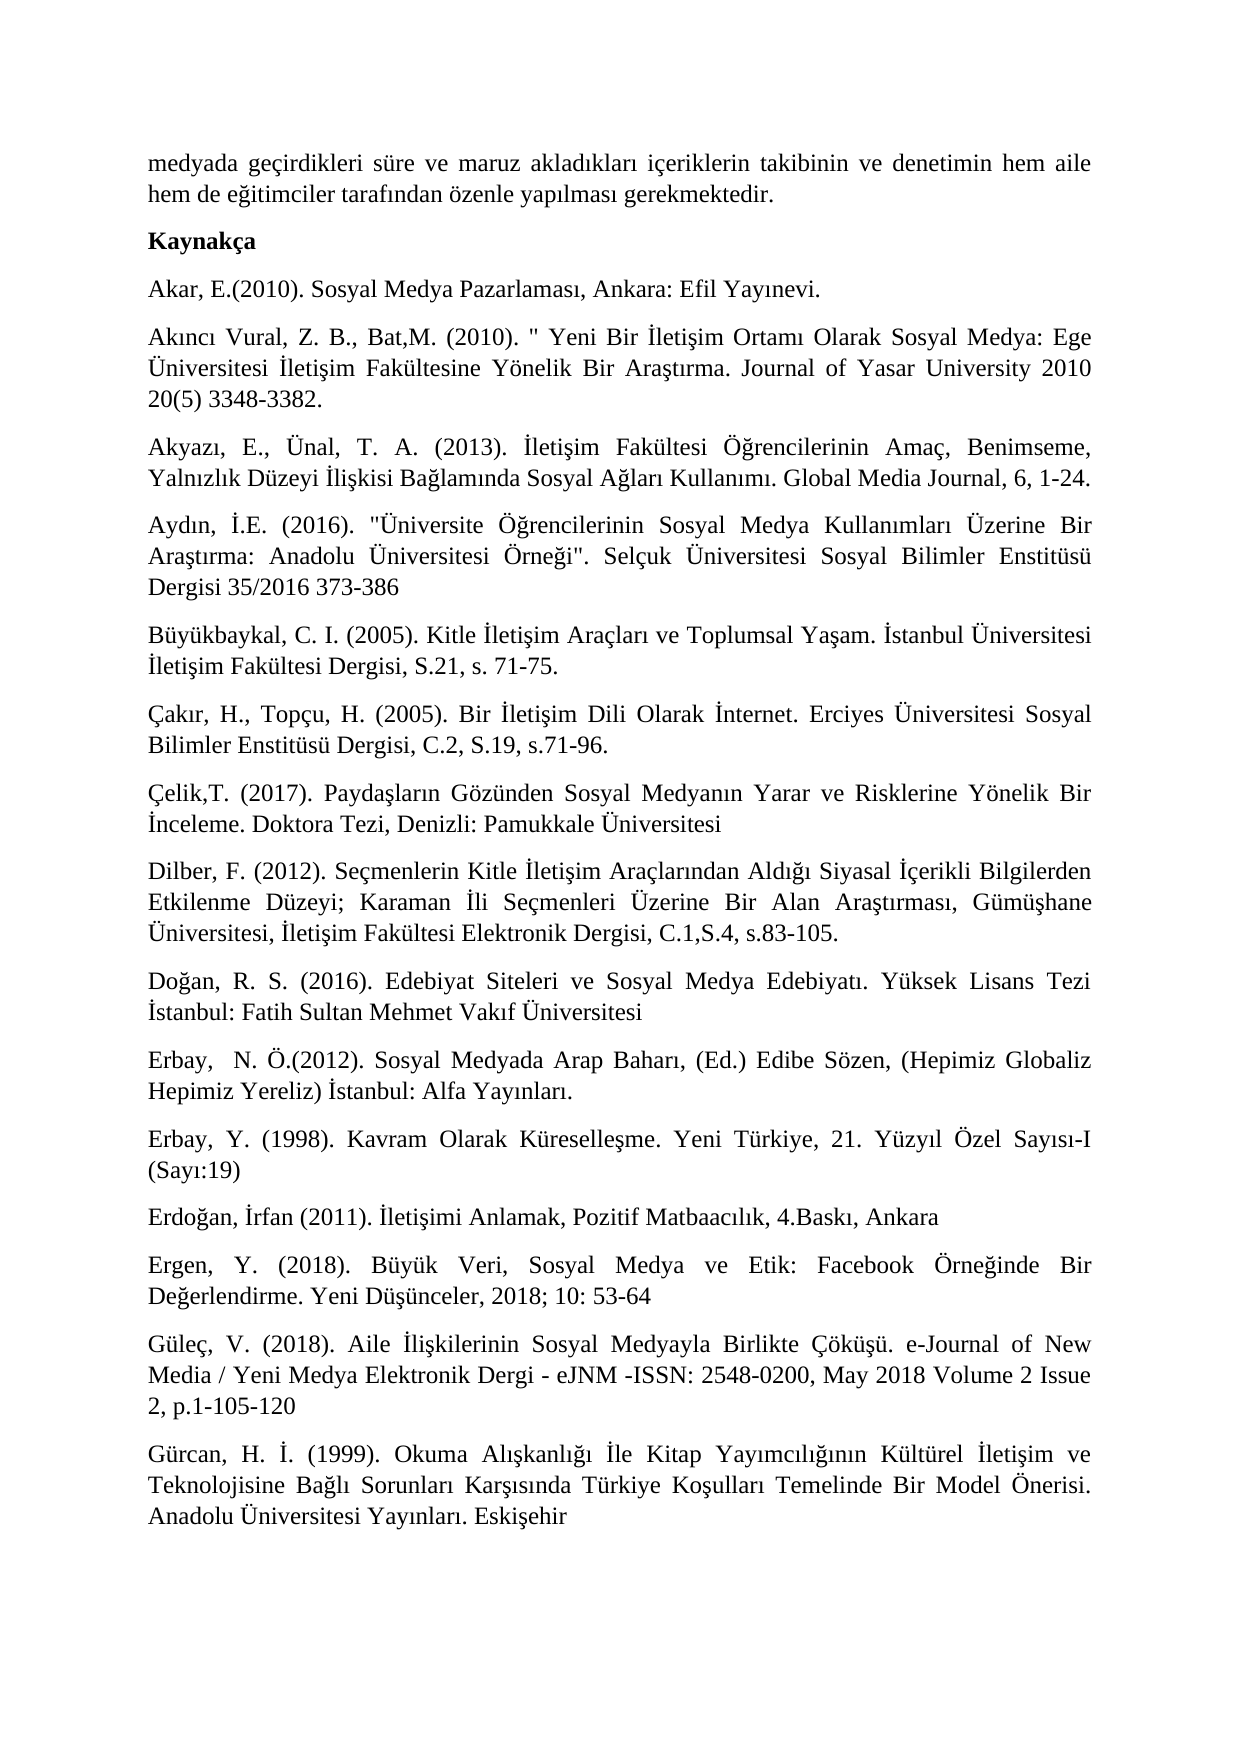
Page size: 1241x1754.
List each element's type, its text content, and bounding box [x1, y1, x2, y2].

text Erbay, N. Ö.(2012). Sosyal Medyada Arap Baharı, (Ed.) Edibe Sözen, (Hepimiz Globaliz Hepimiz Yereliz) İstanbul: Alfa Yayınları. [148, 1045, 1093, 1105]
text Akar, E.(2010). Sosyal Medya Pazarlaması, Ankara: Efil Yayınevi. [148, 274, 1093, 303]
text Erdoğan, İrfan (2011). İletişimi Anlamak, Pozitif Matbaacılık, 4.Baskı, Ankara [148, 1202, 1093, 1231]
text Dilber, F. (2012). Seçmenlerin Kitle İletişim Araçlarından Aldığı Siyasal İçerikli Bilgilerden Etkilenme Düzeyi; Karaman İli Seçmenleri Üzerine Bir Alan Araştırması, Gümüşhane Üniversitesi, İletişim Fakültesi Elektronik Dergisi, C.1,S.4, s.83-105. [148, 856, 1093, 947]
text Çelik,T. (2017). Paydaşların Gözünden Sosyal Medyanın Yarar ve Risklerine Yönelik Bir İnceleme. Doktora Tezi, Denizli: Pamukkale Üniversitesi [148, 778, 1093, 837]
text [148, 148, 1093, 207]
text Akyazı, E., Ünal, T. A. (2013). İletişim Fakültesi Öğrencilerinin Amaç, Benimseme, Yalnızlık Düzeyi İlişkisi Bağlamında Sosyal Ağları Kullanımı. Global Media Journal, 6, 1-24. [148, 432, 1093, 491]
text Gürcan, H. İ. (1999). Okuma Alışkanlığı İle Kitap Yayımcılığının Kültürel İletişim ve Teknolojisine Bağlı Sorunları Karşısında Türkiye Koşulları Temelinde Bir Model Önerisi. Anadolu Üniversitesi Yayınları. Eskişehir [148, 1439, 1093, 1529]
text Büyükbaykal, C. I. (2005). Kitle İletişim Araçları ve Toplumsal Yaşam. İstanbul Üniversitesi İletişim Fakültesi Dergisi, S.21, s. 71-75. [148, 620, 1093, 680]
text Ergen, Y. (2018). Büyük Veri, Sosyal Medya ve Etik: Facebook Örneğinde Bir Değerlendirme. Yeni Düşünceler, 2018; 10: 53-64 [148, 1250, 1093, 1310]
text Akıncı Vural, Z. B., Bat,M. (2010). " Yeni Bir İletişim Ortamı Olarak Sosyal Medya: Ege Üniversitesi İletişim Fakültesine Yönelik Bir Araştırma. Journal of Yasar University 2010 20(5) 3348‐3382. [148, 322, 1093, 413]
text Çakır, H., Topçu, H. (2005). Bir İletişim Dili Olarak İnternet. Erciyes Üniversitesi Sosyal Bilimler Enstitüsü Dergisi, C.2, S.19, s.71-96. [148, 699, 1093, 759]
text Erbay, Y. (1998). Kavram Olarak Küreselleşme. Yeni Türkiye, 21. Yüzyıl Özel Sayısı-I (Sayı:19) [148, 1124, 1093, 1183]
text Doğan, R. S. (2016). Edebiyat Siteleri ve Sosyal Medya Edebiyatı. Yüksek Lisans Tezi İstanbul: Fatih Sultan Mehmet Vakıf Üniversitesi [148, 966, 1093, 1026]
text Güleç, V. (2018). Aile İlişkilerinin Sosyal Medyayla Birlikte Çöküşü. e-Journal of New Media / Yeni Medya Elektronik Dergi - eJNM -ISSN: 2548-0200, May 2018 Volume 2 Issue 2, p.1-105-120 [148, 1329, 1093, 1420]
text Aydın, İ.E. (2016). "Üniversite Öğrencilerinin Sosyal Medya Kullanımları Üzerine Bir Araştırma: Anadolu Üniversitesi Örneği". Selçuk Üniversitesi Sosyal Bilimler Enstitüsü Dergisi 35/2016 373-386 [148, 510, 1093, 601]
text Kaynakça [148, 226, 1093, 255]
